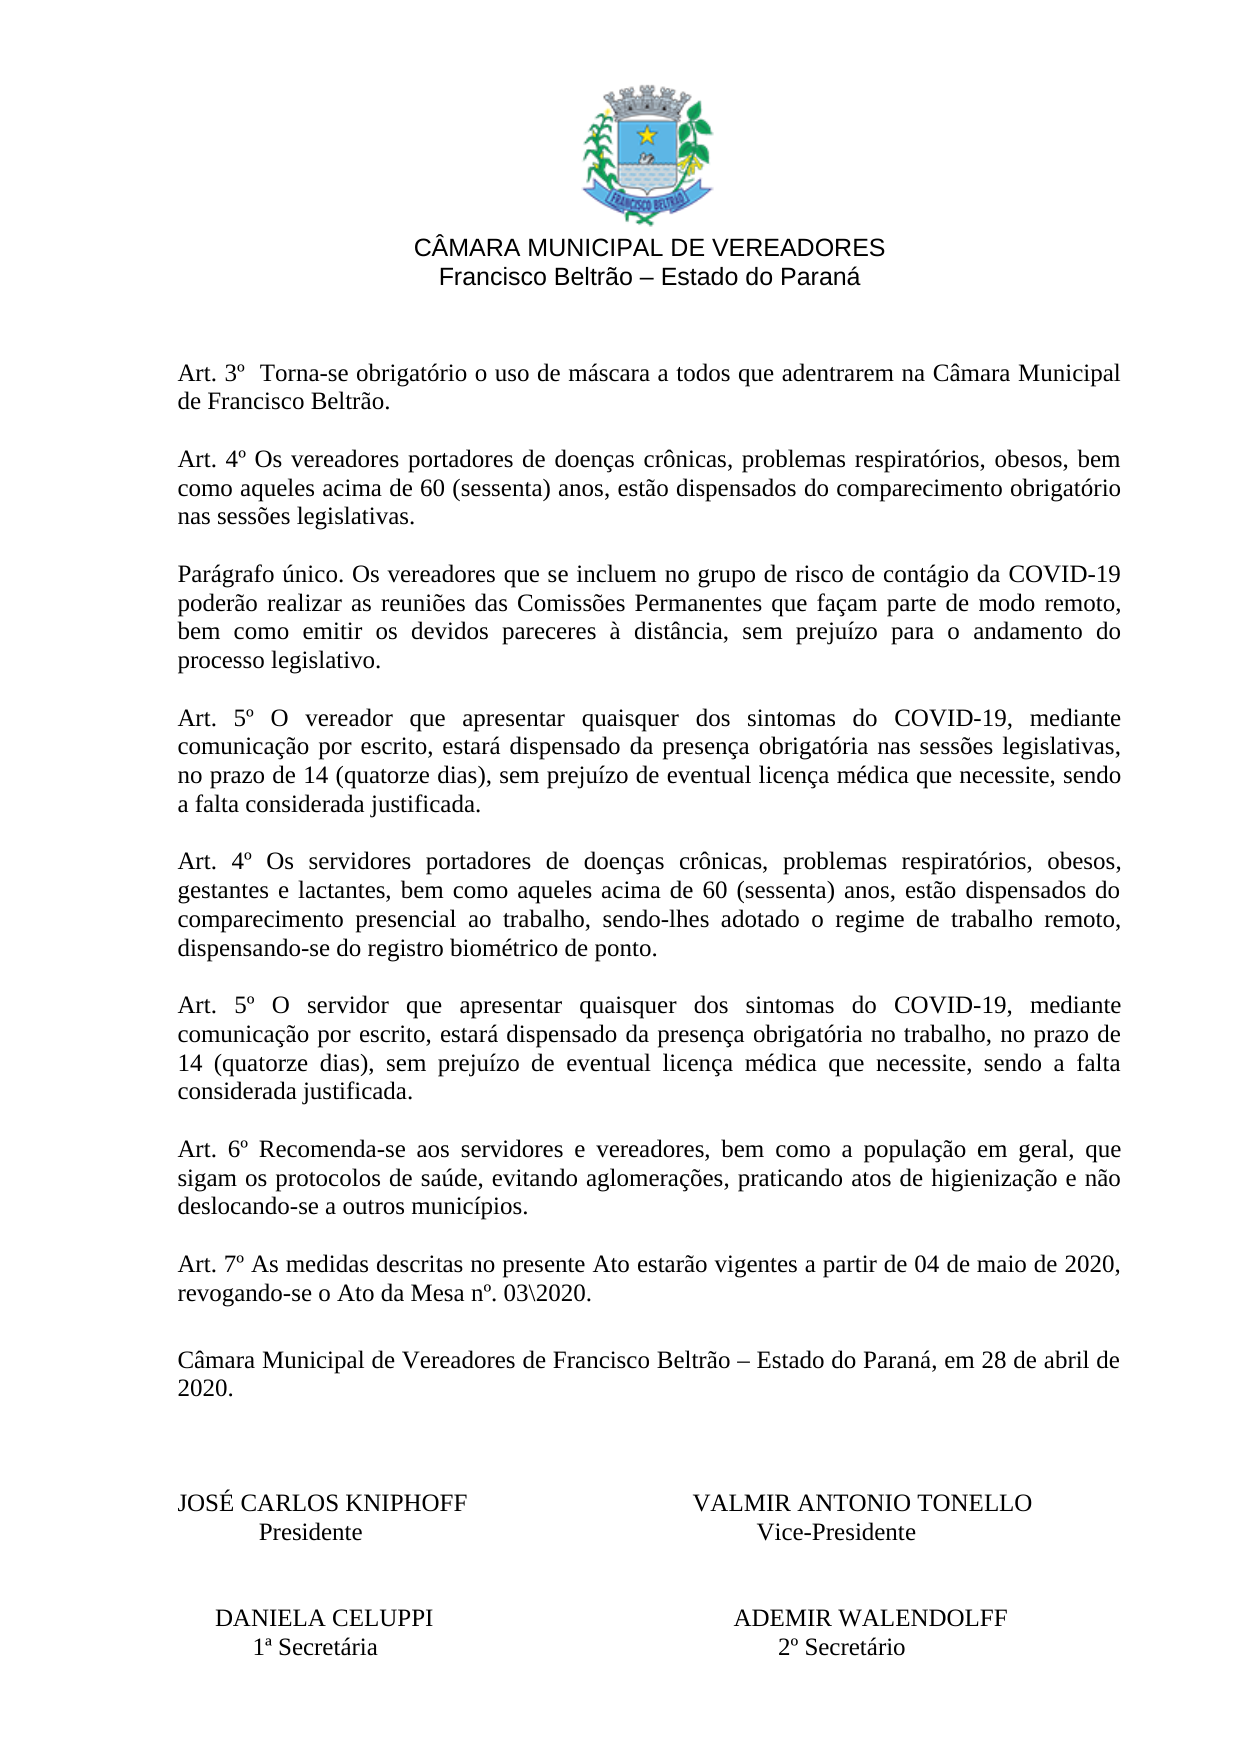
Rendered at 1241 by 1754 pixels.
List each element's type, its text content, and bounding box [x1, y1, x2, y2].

text Art. 5º O servidor que apresentar quaisquer dos sintomas do COVID-19, mediante comunicação por escrito, estará dispensado da presença obrigatória no trabalho, no prazo de 14 (quatorze dias), sem prejuízo de eventual licença médica que necessite, sendo a falta considerada justificada. [177, 990, 1122, 1105]
text Art. 7º As medidas descritas no presente Ato estarão vigentes a partir de 04 de maio de 2020, revogando-se o Ato da Mesa nº. 03\2020. [177, 1249, 1122, 1306]
text Art. 4º Os vereadores portadores de doenças crônicas, problemas respiratórios, obesos, bem como aqueles acima de 60 (sessenta) anos, estão dispensados do comparecimento obrigatório nas sessões legislativas. [177, 444, 1122, 530]
text Art. 4º Os servidores portadores de doenças crônicas, problemas respiratórios, obesos, gestantes e lactantes, bem como aqueles acima de 60 (sessenta) anos, estão dispensados do comparecimento presencial ao trabalho, sendo-lhes adotado o regime de trabalho remoto, dispensando-se do registro biométrico de ponto. [177, 846, 1122, 961]
text Presidente Vice-Presidente [177, 1517, 1122, 1546]
text Parágrafo único. Os vereadores que se incluem no grupo de risco de contágio da COVID-19 poderão realizar as reuniões das Comissões Permanentes que façam parte de modo remoto, bem como emitir os devidos pareceres à distância, sem prejuízo para o andamento do processo legislativo. [177, 559, 1122, 674]
text DANIELA CELUPPI ADEMIR WALENDOLFF [177, 1603, 1122, 1632]
text Art. 3º Torna-se obrigatório o uso de máscara a todos que adentrarem na Câmara Municipal de Francisco Beltrão. [177, 358, 1122, 415]
picture [571, 76, 728, 233]
text 1ª Secretária 2º Secretário [177, 1632, 1122, 1661]
text Art. 5º O vereador que apresentar quaisquer dos sintomas do COVID-19, mediante comunicação por escrito, estará dispensado da presença obrigatória nas sessões legislativas, no prazo de 14 (quatorze dias), sem prejuízo de eventual licença médica que necessite, sendo a falta considerada justificada. [177, 703, 1122, 818]
text Câmara Municipal de Vereadores de Francisco Beltrão – Estado do Paraná, em 28 de abril de 2020. [177, 1345, 1122, 1402]
text Art. 6º Recomenda-se aos servidores e vereadores, bem como a população em geral, que sigam os protocolos de saúde, evitando aglomerações, praticando atos de higienização e não deslocando-se a outros municípios. [177, 1134, 1122, 1220]
text JOSÉ CARLOS KNIPHOFF VALMIR ANTONIO TONELLO [177, 1488, 1122, 1517]
